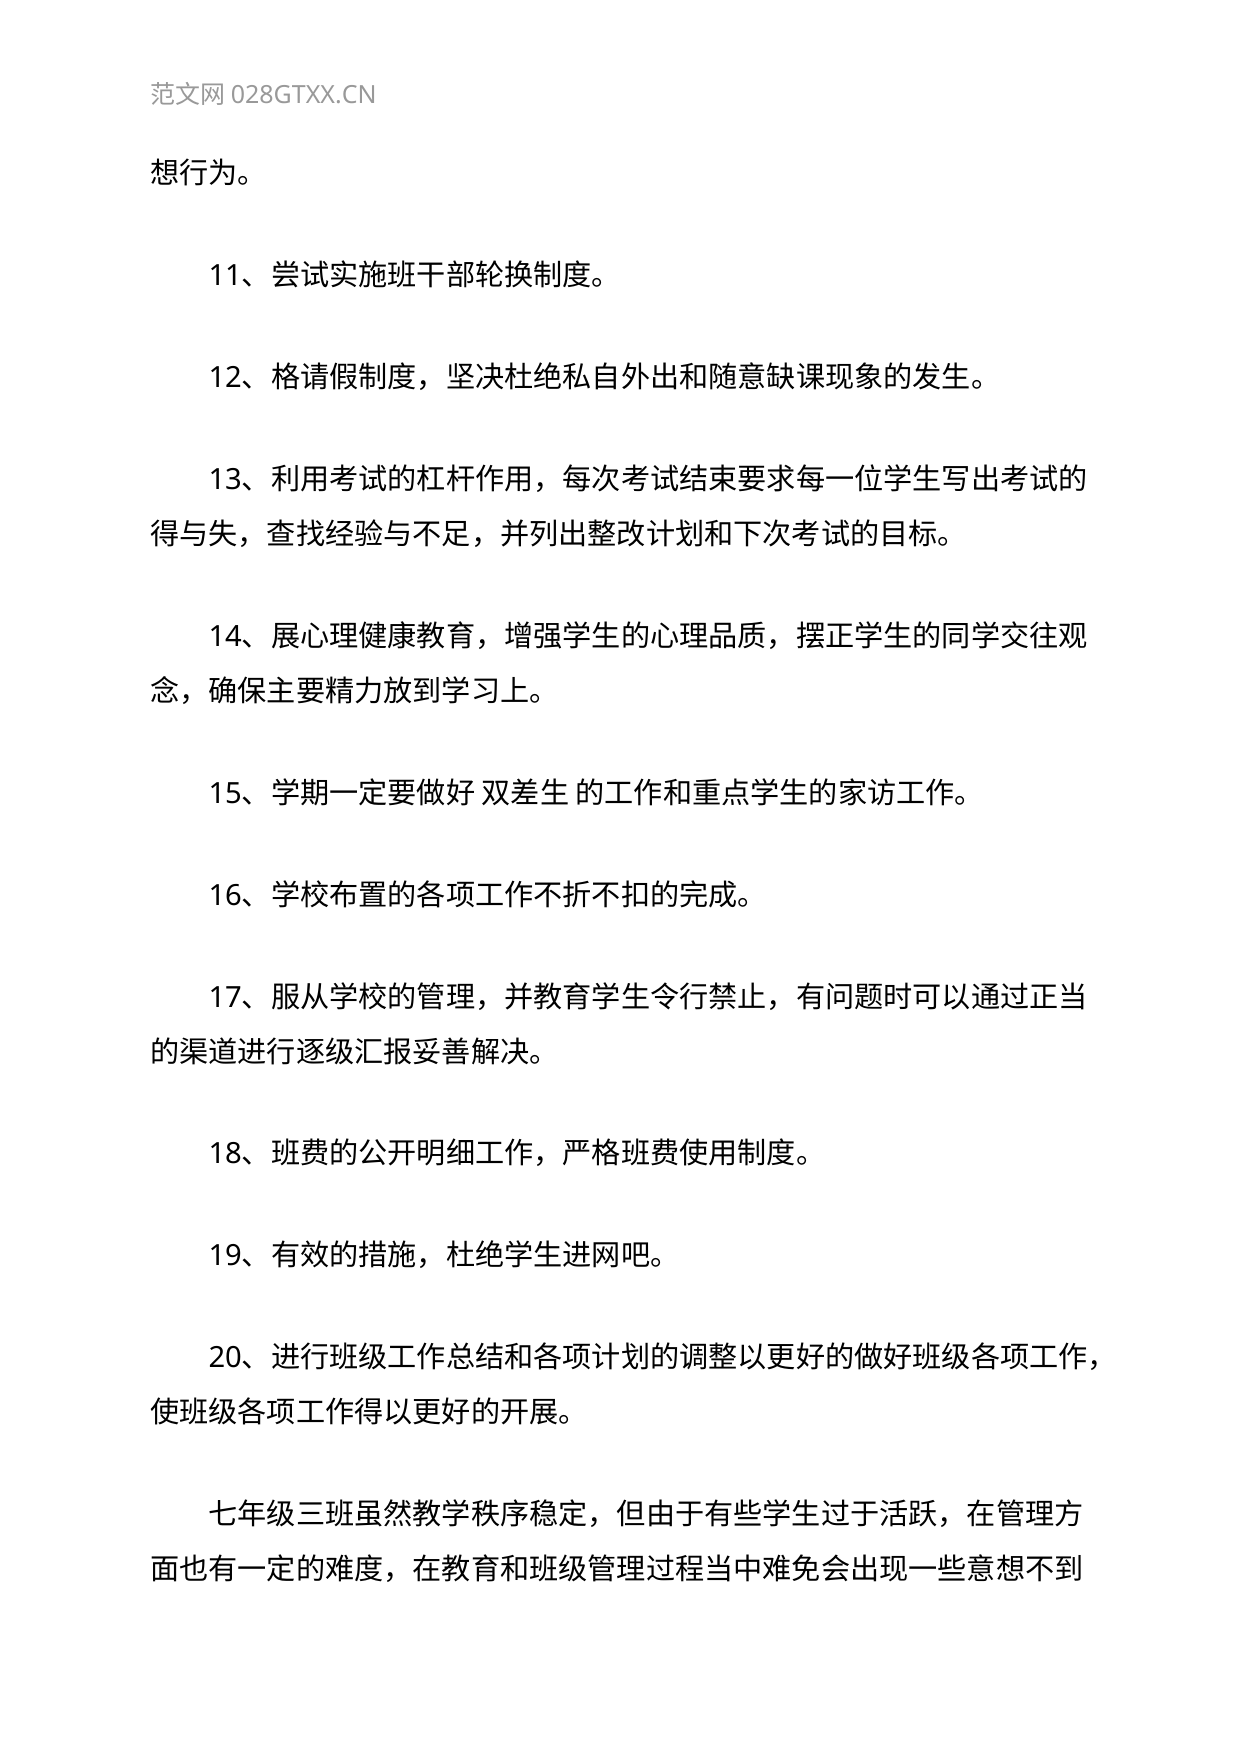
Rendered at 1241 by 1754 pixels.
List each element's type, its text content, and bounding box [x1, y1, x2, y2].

text 20、进行班级工作总结和各项计划的调整以更好的做好班级各项工作，使班级各项工作得以更好的开展。 [150, 1334, 1090, 1431]
text 16、学校布置的各项工作不折不扣的完成。 [150, 871, 1090, 914]
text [150, 150, 1090, 192]
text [150, 1491, 1090, 1588]
text 13、利用考试的杠杆作用，每次考试结束要求每一位学生写出考试的得与失，查找经验与不足，并列出整改计划和下次考试的目标。 [150, 456, 1090, 553]
text 14、展心理健康教育，增强学生的心理品质，摆正学生的同学交往观念，确保主要精力放到学习上。 [150, 612, 1090, 710]
text 15、学期一定要做好 双差生 的工作和重点学生的家访工作。 [150, 769, 1090, 812]
text 12、格请假制度，坚决杜绝私自外出和随意缺课现象的发生。 [150, 354, 1090, 396]
text 11、尝试实施班干部轮换制度。 [150, 252, 1090, 294]
text 17、服从学校的管理，并教育学生令行禁止，有问题时可以通过正当的渠道进行逐级汇报妥善解决。 [150, 973, 1090, 1071]
text 19、有效的措施，杜绝学生进网吧。 [150, 1232, 1090, 1274]
text 18、班费的公开明细工作，严格班费使用制度。 [150, 1130, 1090, 1172]
